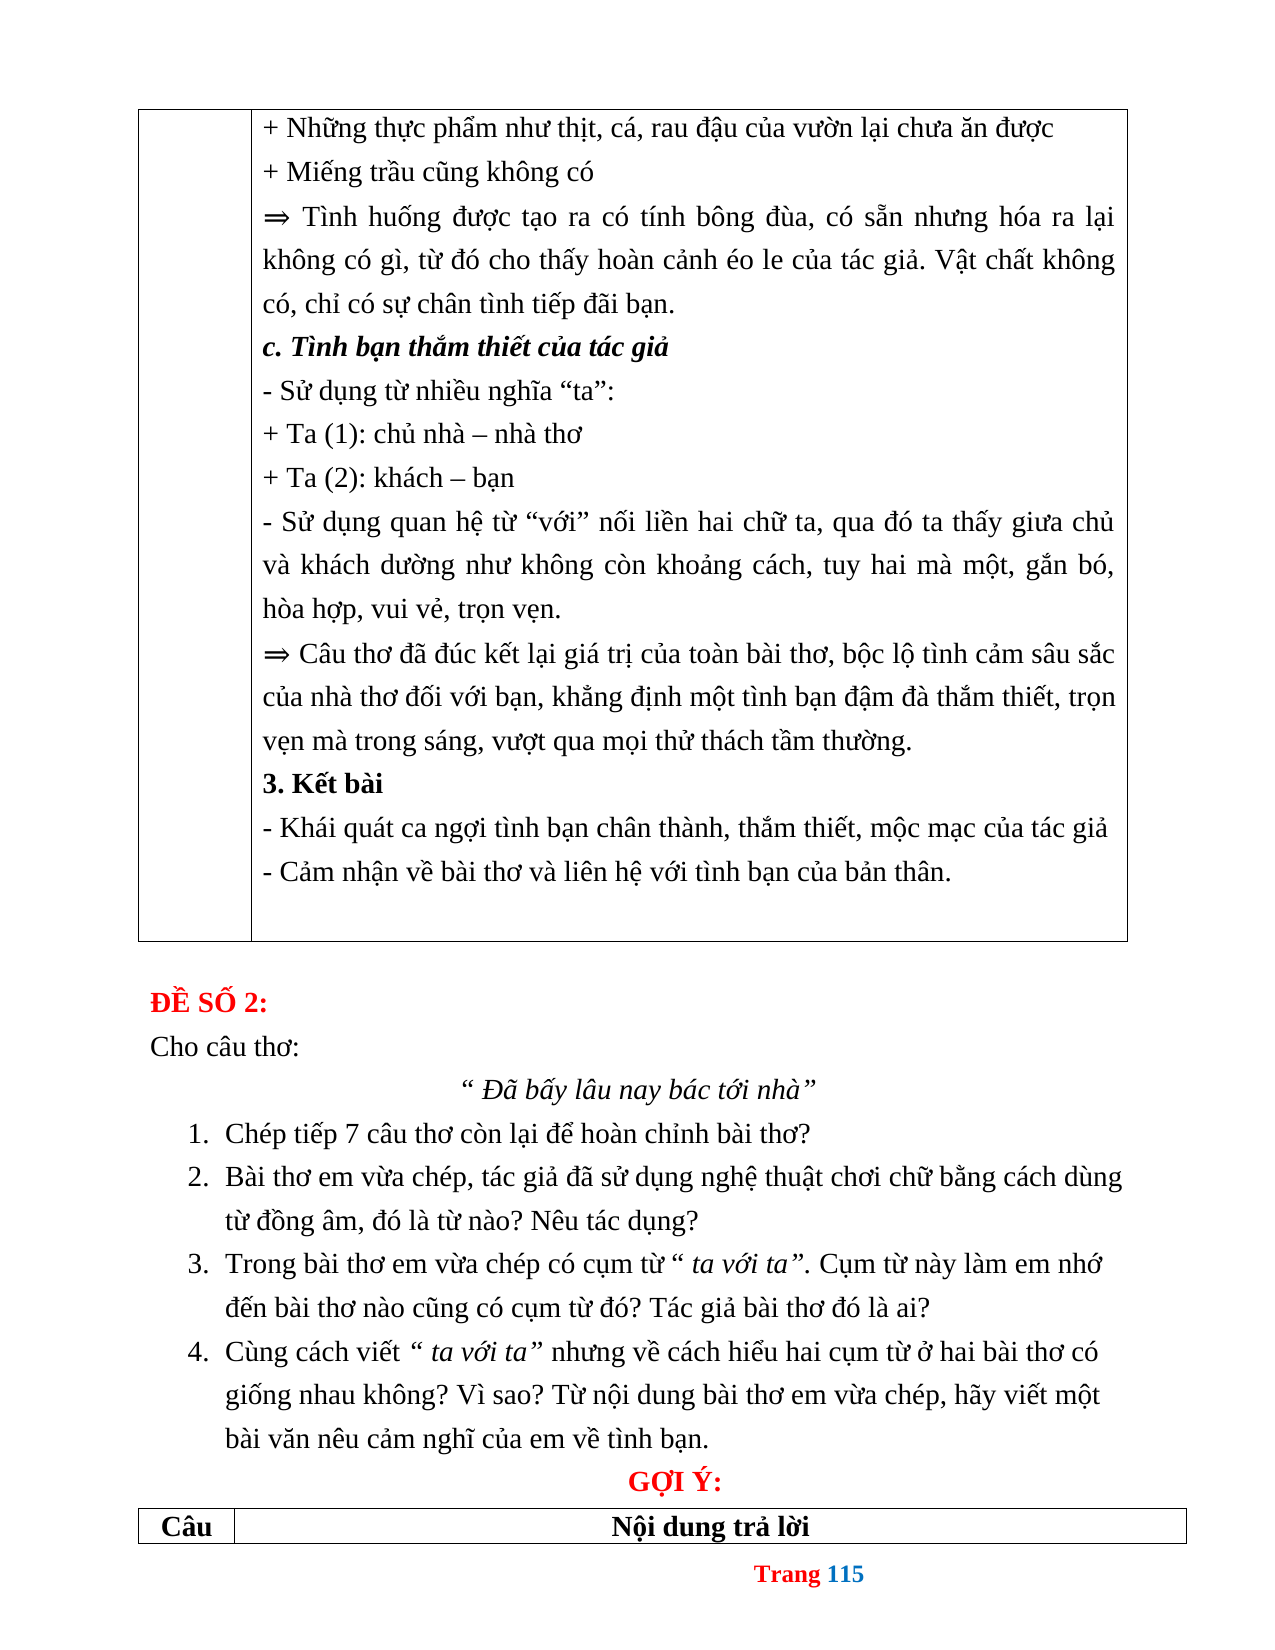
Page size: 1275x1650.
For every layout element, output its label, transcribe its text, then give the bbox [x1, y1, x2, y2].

text ĐỀ SỐ 2: [150, 985, 1125, 1019]
table_header Câu [139, 1509, 234, 1542]
table_cell 4 [139, 110, 251, 941]
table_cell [252, 110, 1127, 941]
list Trong bài thơ em vừa chép có cụm từ “ ta với ta”. Cụm từ này làm em nhớ đến bài thơ nào cũng có cụm từ đó? Tác giả bài thơ đó là ai? [187, 1247, 1125, 1324]
list Bài thơ em vừa chép, tác giả đã sử dụng nghệ thuật chơi chữ bằng cách dùng từ đồng âm, đó là từ nào? Nêu tác dụng? [187, 1159, 1125, 1237]
list Chép tiếp 7 câu thơ còn lại để hoàn chỉnh bài thơ? [187, 1116, 1125, 1149]
text “ Đã bấy lâu nay bác tới nhà” [150, 1072, 1125, 1106]
table_header Nội dung trả lời [235, 1509, 1186, 1542]
list Cùng cách viết “ ta với ta” nhưng về cách hiểu hai cụm từ ở hai bài thơ có giống nhau không? Vì sao? Từ nội dung bài thơ em vừa chép, hãy viết một bài văn nêu cảm nghĩ của em về tình bạn. [187, 1334, 1125, 1454]
text Cho câu thơ: [150, 1029, 1125, 1062]
text GỢI Ý: [225, 1464, 1125, 1498]
